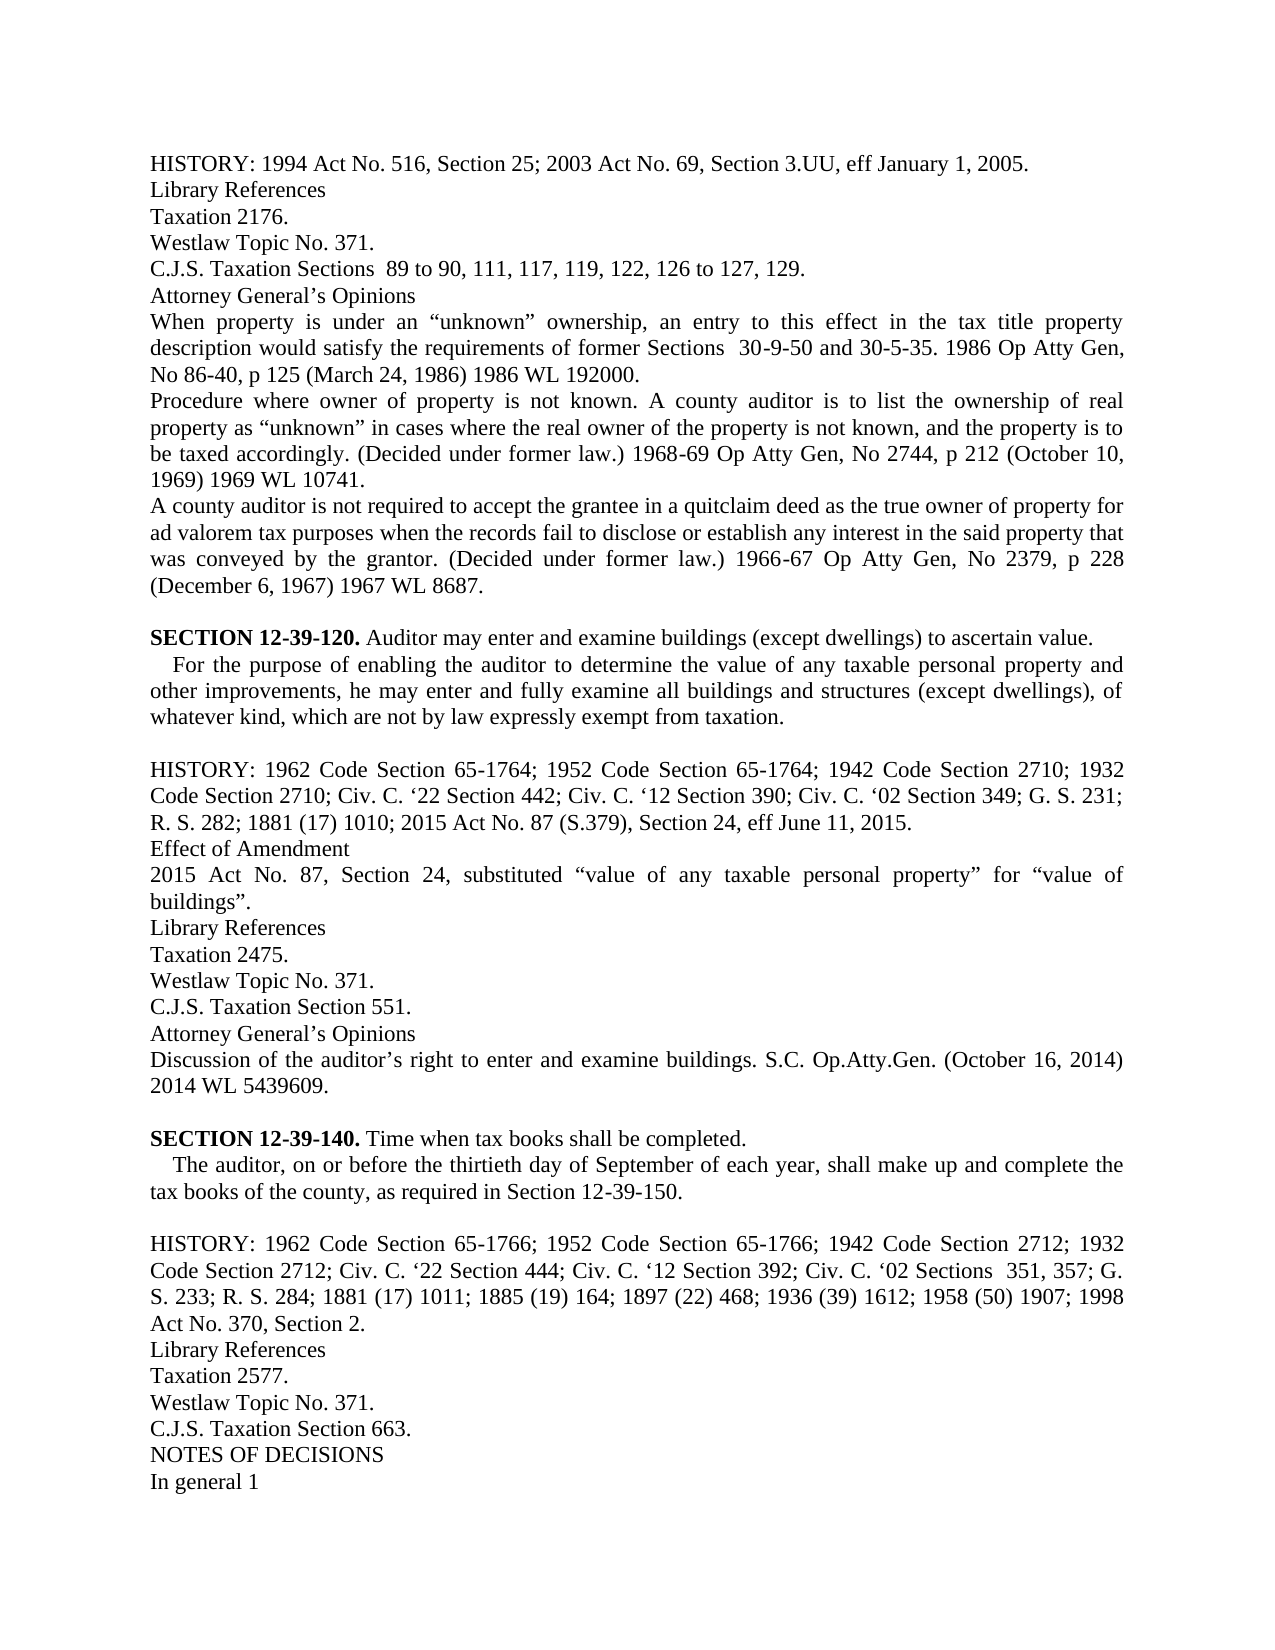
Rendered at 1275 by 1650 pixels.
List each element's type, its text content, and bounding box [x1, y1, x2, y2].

text HISTORY: 1962 Code Section 65-1764; 1952 Code Section 65-1764; 1942 Code Section 2710; 1932 Code Section 2710; Civ. C. ‘22 Section 442; Civ. C. ‘12 Section 390; Civ. C. ‘02 Section 349; G. S. 231; R. S. 282; 1881 (17) 1010; 2015 Act No. 87 (S.379), Section 24, eff June 11, 2015. [150, 756, 1125, 835]
text Discussion of the auditor’s right to enter and examine buildings. S.C. Op.Atty.Gen. (October 16, 2014) 2014 WL 5439609. [150, 1046, 1125, 1099]
text C.J.S. Taxation Section 663. [150, 1415, 1125, 1441]
text Westlaw Topic No. 371. [150, 967, 1125, 993]
text Taxation 2577. [150, 1362, 1125, 1389]
text C.J.S. Taxation Section 551. [150, 993, 1125, 1020]
text Procedure where owner of property is not known. A county auditor is to list the ownership of real property as “unknown” in cases where the real owner of the property is not known, and the property is to be taxed accordingly. (Decided under former law.) 1968-69 Op Atty Gen, No 2744, p 212 (October 10, 1969) 1969 WL 10741. [150, 387, 1125, 493]
text For the purpose of enabling the auditor to determine the value of any taxable personal property and other improvements, he may enter and fully examine all buildings and structures (except dwellings), of whatever kind, which are not by law expressly exempt from taxation. [150, 651, 1125, 730]
text SECTION 12-39-120. Auditor may enter and examine buildings (except dwellings) to ascertain value. [150, 624, 1125, 651]
text NOTES OF DECISIONS [150, 1441, 1125, 1468]
text Westlaw Topic No. 371. [150, 1389, 1125, 1415]
text Westlaw Topic No. 371. [150, 229, 1125, 255]
text Attorney General’s Opinions [150, 1020, 1125, 1046]
text HISTORY: 1994 Act No. 516, Section 25; 2003 Act No. 69, Section 3.UU, eff January 1, 2005. [150, 150, 1125, 176]
text Library References [150, 176, 1125, 203]
text Effect of Amendment [150, 835, 1125, 862]
text When property is under an “unknown” ownership, an entry to this effect in the tax title property description would satisfy the requirements of former Sections 30-9-50 and 30-5-35. 1986 Op Atty Gen, No 86-40, p 125 (March 24, 1986) 1986 WL 192000. [150, 308, 1125, 387]
text Taxation 2176. [150, 203, 1125, 229]
text SECTION 12-39-140. Time when tax books shall be completed. [150, 1125, 1125, 1151]
text The auditor, on or before the thirtieth day of September of each year, shall make up and complete the tax books of the county, as required in Section 12-39-150. [150, 1151, 1125, 1204]
text In general 1 [150, 1468, 1125, 1494]
text C.J.S. Taxation Sections 89 to 90, 111, 117, 119, 122, 126 to 127, 129. [150, 255, 1125, 282]
text Library References [150, 914, 1125, 941]
text Library References [150, 1336, 1125, 1362]
text HISTORY: 1962 Code Section 65-1766; 1952 Code Section 65-1766; 1942 Code Section 2712; 1932 Code Section 2712; Civ. C. ‘22 Section 444; Civ. C. ‘12 Section 392; Civ. C. ‘02 Sections 351, 357; G. S. 233; R. S. 284; 1881 (17) 1011; 1885 (19) 164; 1897 (22) 468; 1936 (39) 1612; 1958 (50) 1907; 1998 Act No. 370, Section 2. [150, 1231, 1125, 1336]
text 2015 Act No. 87, Section 24, substituted “value of any taxable personal property” for “value of buildings”. [150, 862, 1125, 914]
text Attorney General’s Opinions [150, 282, 1125, 308]
text Taxation 2475. [150, 941, 1125, 967]
text A county auditor is not required to accept the grantee in a quitclaim deed as the true owner of property for ad valorem tax purposes when the records fail to disclose or establish any interest in the said property that was conveyed by the grantor. (Decided under former law.) 1966-67 Op Atty Gen, No 2379, p 228 (December 6, 1967) 1967 WL 8687. [150, 493, 1125, 598]
